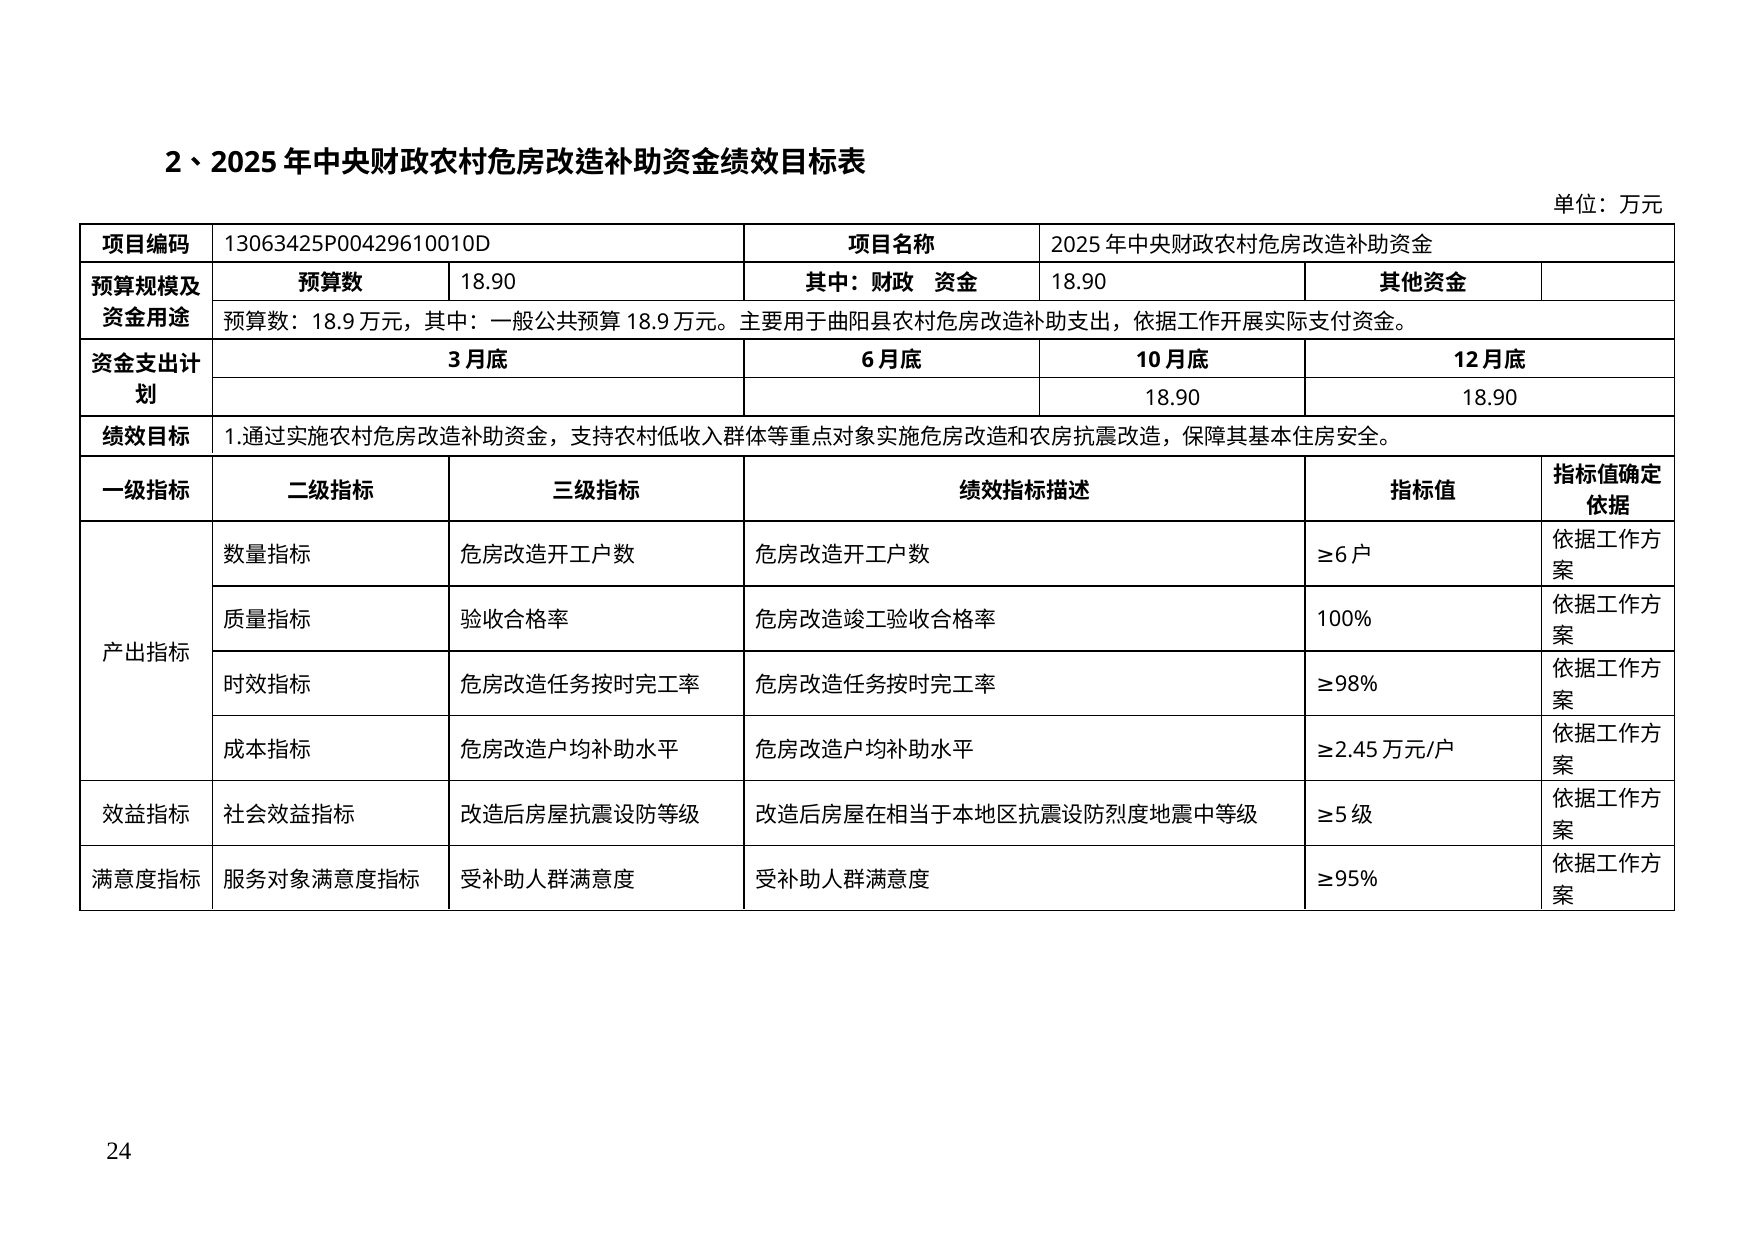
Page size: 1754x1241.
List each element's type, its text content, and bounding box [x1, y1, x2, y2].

table_cell 预算数 [213, 263, 448, 300]
table_cell 3月底 [213, 340, 743, 377]
table_cell 受补助人群满意度 [450, 846, 743, 909]
table_cell 1.通过实施农村危房改造补助资金，支持农村低收入群体等重点对象实施危房改造和农房抗震改造，保障其基本住房安全。 [213, 417, 1674, 453]
table_cell 危房改造户均补助水平 [745, 716, 1304, 780]
table_cell 项目编码 [81, 225, 212, 261]
table_cell ≥5级 [1306, 781, 1541, 844]
table_cell 100% [1306, 587, 1541, 650]
table_cell ≥2.45万元/户 [1306, 716, 1541, 780]
table_cell [1542, 263, 1674, 300]
table_cell 依据工作方案 [1542, 587, 1674, 650]
table_cell 改造后房屋抗震设防等级 [450, 781, 743, 844]
table_cell 18.90 [450, 263, 743, 300]
table_cell ≥6户 [1306, 522, 1541, 585]
table_cell 预算规模及资金用途 [81, 263, 212, 338]
table_cell 依据工作方案 [1542, 781, 1674, 844]
table_header 一级指标 [81, 457, 212, 520]
table_cell 危房改造开工户数 [745, 522, 1304, 585]
table_header 二级指标 [213, 457, 448, 520]
table_cell 危房改造户均补助水平 [450, 716, 743, 780]
table_cell 危房改造开工户数 [450, 522, 743, 585]
table_header 指标值 [1306, 457, 1541, 520]
text 2、2025年中央财政农村危房改造补助资金绩效目标表 [106, 142, 1648, 181]
table_cell 验收合格率 [450, 587, 743, 650]
table_cell [213, 378, 743, 415]
table_cell 18.90 [1040, 378, 1304, 415]
table_cell ≥98% [1306, 652, 1541, 715]
table_cell ≥95% [1306, 846, 1541, 909]
table_cell 依据工作方案 [1542, 652, 1674, 715]
table_cell 危房改造竣工验收合格率 [745, 587, 1304, 650]
table_header 三级指标 [450, 457, 743, 520]
table_cell 数量指标 [213, 522, 448, 585]
table_cell 社会效益指标 [213, 781, 448, 844]
table_cell 依据工作方案 [1542, 846, 1674, 909]
table_header 指标值确定依据 [1542, 457, 1674, 520]
table_cell 13063425P00429610010D [213, 225, 743, 261]
table_cell 改造后房屋在相当于本地区抗震设防烈度地震中等级 [745, 781, 1304, 844]
table_cell 成本指标 [213, 716, 448, 780]
table_cell 效益指标 [81, 781, 212, 844]
table_cell 满意度指标 [81, 846, 212, 909]
table_header 绩效指标描述 [745, 457, 1304, 520]
table_cell 其中：财政 资金 [745, 263, 1039, 300]
table_cell 预算数：18.9万元，其中：一般公共预算18.9万元。主要用于曲阳县农村危房改造补助支出，依据工作开展实际支付资金。 [213, 301, 1674, 338]
table_cell 12月底 [1306, 340, 1674, 377]
table_cell 绩效目标 [81, 417, 212, 453]
table_cell 10月底 [1040, 340, 1304, 377]
table_cell 依据工作方案 [1542, 716, 1674, 780]
table_cell 6月底 [745, 340, 1039, 377]
table_cell 其他资金 [1306, 263, 1541, 300]
table_cell 危房改造任务按时完工率 [745, 652, 1304, 715]
table_cell 服务对象满意度指标 [213, 846, 448, 909]
table_cell 2025年中央财政农村危房改造补助资金 [1040, 225, 1674, 261]
table_cell 项目名称 [745, 225, 1039, 261]
table_cell 产出指标 [81, 522, 212, 780]
table_cell 资金支出计划 [81, 340, 212, 415]
table_header 单位：万元 [81, 183, 1674, 223]
table_cell 危房改造任务按时完工率 [450, 652, 743, 715]
table_cell [745, 378, 1039, 415]
table_cell 依据工作方案 [1542, 522, 1674, 585]
table_cell 18.90 [1306, 378, 1674, 415]
table_cell 18.90 [1040, 263, 1304, 300]
table_cell 时效指标 [213, 652, 448, 715]
table_cell 受补助人群满意度 [745, 846, 1304, 909]
table_cell 质量指标 [213, 587, 448, 650]
